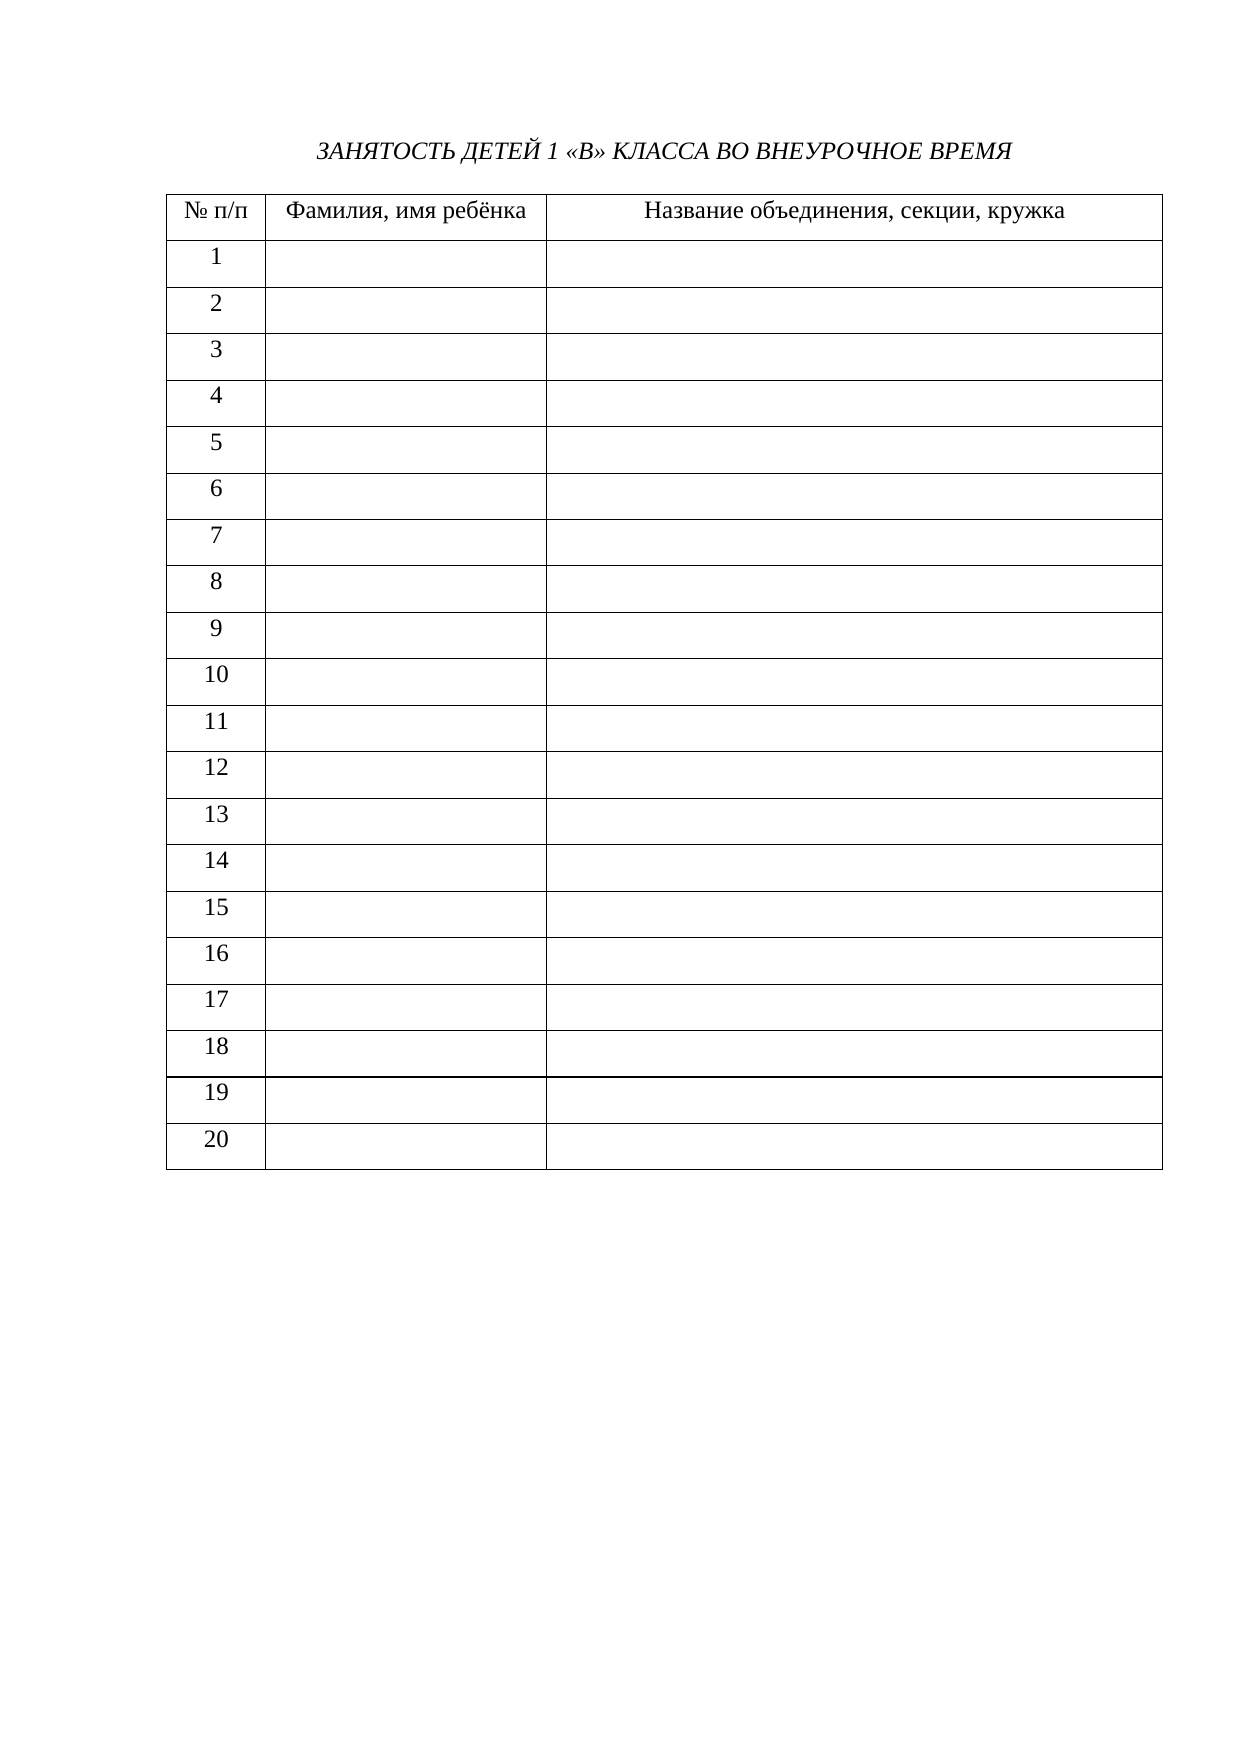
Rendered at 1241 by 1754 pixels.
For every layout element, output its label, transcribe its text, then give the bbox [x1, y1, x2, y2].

table_cell [266, 427, 546, 472]
table_cell [547, 1124, 1162, 1169]
table_cell [547, 938, 1162, 983]
table_cell 1 [167, 241, 265, 287]
table_cell [547, 520, 1162, 565]
table_header Название объединения, секции, кружка [547, 195, 1162, 240]
table_cell 6 [167, 474, 265, 519]
table_cell [266, 381, 546, 426]
table_cell [547, 1078, 1162, 1123]
table_cell [266, 613, 546, 658]
table_cell 7 [167, 520, 265, 565]
table_cell 13 [167, 799, 265, 844]
table_cell [547, 427, 1162, 472]
table_cell 20 [167, 1124, 265, 1169]
table_cell [547, 381, 1162, 426]
table_cell [266, 799, 546, 844]
table_cell [266, 892, 546, 937]
table_cell [266, 752, 546, 798]
table_cell 18 [167, 1031, 265, 1076]
table_cell [547, 752, 1162, 798]
table_cell [547, 845, 1162, 891]
table_cell 4 [167, 381, 265, 426]
table_cell [266, 659, 546, 705]
table_cell [266, 288, 546, 333]
table_cell [547, 1031, 1162, 1076]
table_cell 3 [167, 334, 265, 379]
table_cell [266, 520, 546, 565]
table_cell [547, 613, 1162, 658]
table_cell [266, 1124, 546, 1169]
table_cell 10 [167, 659, 265, 705]
table_cell [266, 1031, 546, 1076]
table_cell [547, 241, 1162, 287]
table_cell 14 [167, 845, 265, 891]
table_cell [266, 985, 546, 1030]
table_cell [266, 706, 546, 751]
table_cell [547, 566, 1162, 612]
table_cell 8 [167, 566, 265, 612]
table_cell [266, 334, 546, 379]
table_cell 5 [167, 427, 265, 472]
table_cell 9 [167, 613, 265, 658]
table_cell [547, 334, 1162, 379]
table_cell 12 [167, 752, 265, 798]
table_cell [266, 241, 546, 287]
table_cell [547, 474, 1162, 519]
table_cell [547, 706, 1162, 751]
table_cell [547, 985, 1162, 1030]
table_cell [266, 938, 546, 983]
table_cell [547, 799, 1162, 844]
table_cell [547, 288, 1162, 333]
table_cell 15 [167, 892, 265, 937]
table_cell [266, 845, 546, 891]
table_cell 19 [167, 1078, 265, 1123]
table_cell [266, 474, 546, 519]
table_header № п/п [167, 195, 265, 240]
table_cell 17 [167, 985, 265, 1030]
table_cell [266, 1078, 546, 1123]
table_cell [547, 659, 1162, 705]
table_cell [547, 892, 1162, 937]
table_header Фамилия, имя ребёнка [266, 195, 546, 240]
table_cell 2 [167, 288, 265, 333]
text ЗАНЯТОСТЬ ДЕТЕЙ 1 «В» КЛАССА ВО ВНЕУРОЧНОЕ ВРЕМЯ [177, 136, 1152, 165]
table_cell 16 [167, 938, 265, 983]
table_cell 11 [167, 706, 265, 751]
table_cell [266, 566, 546, 612]
